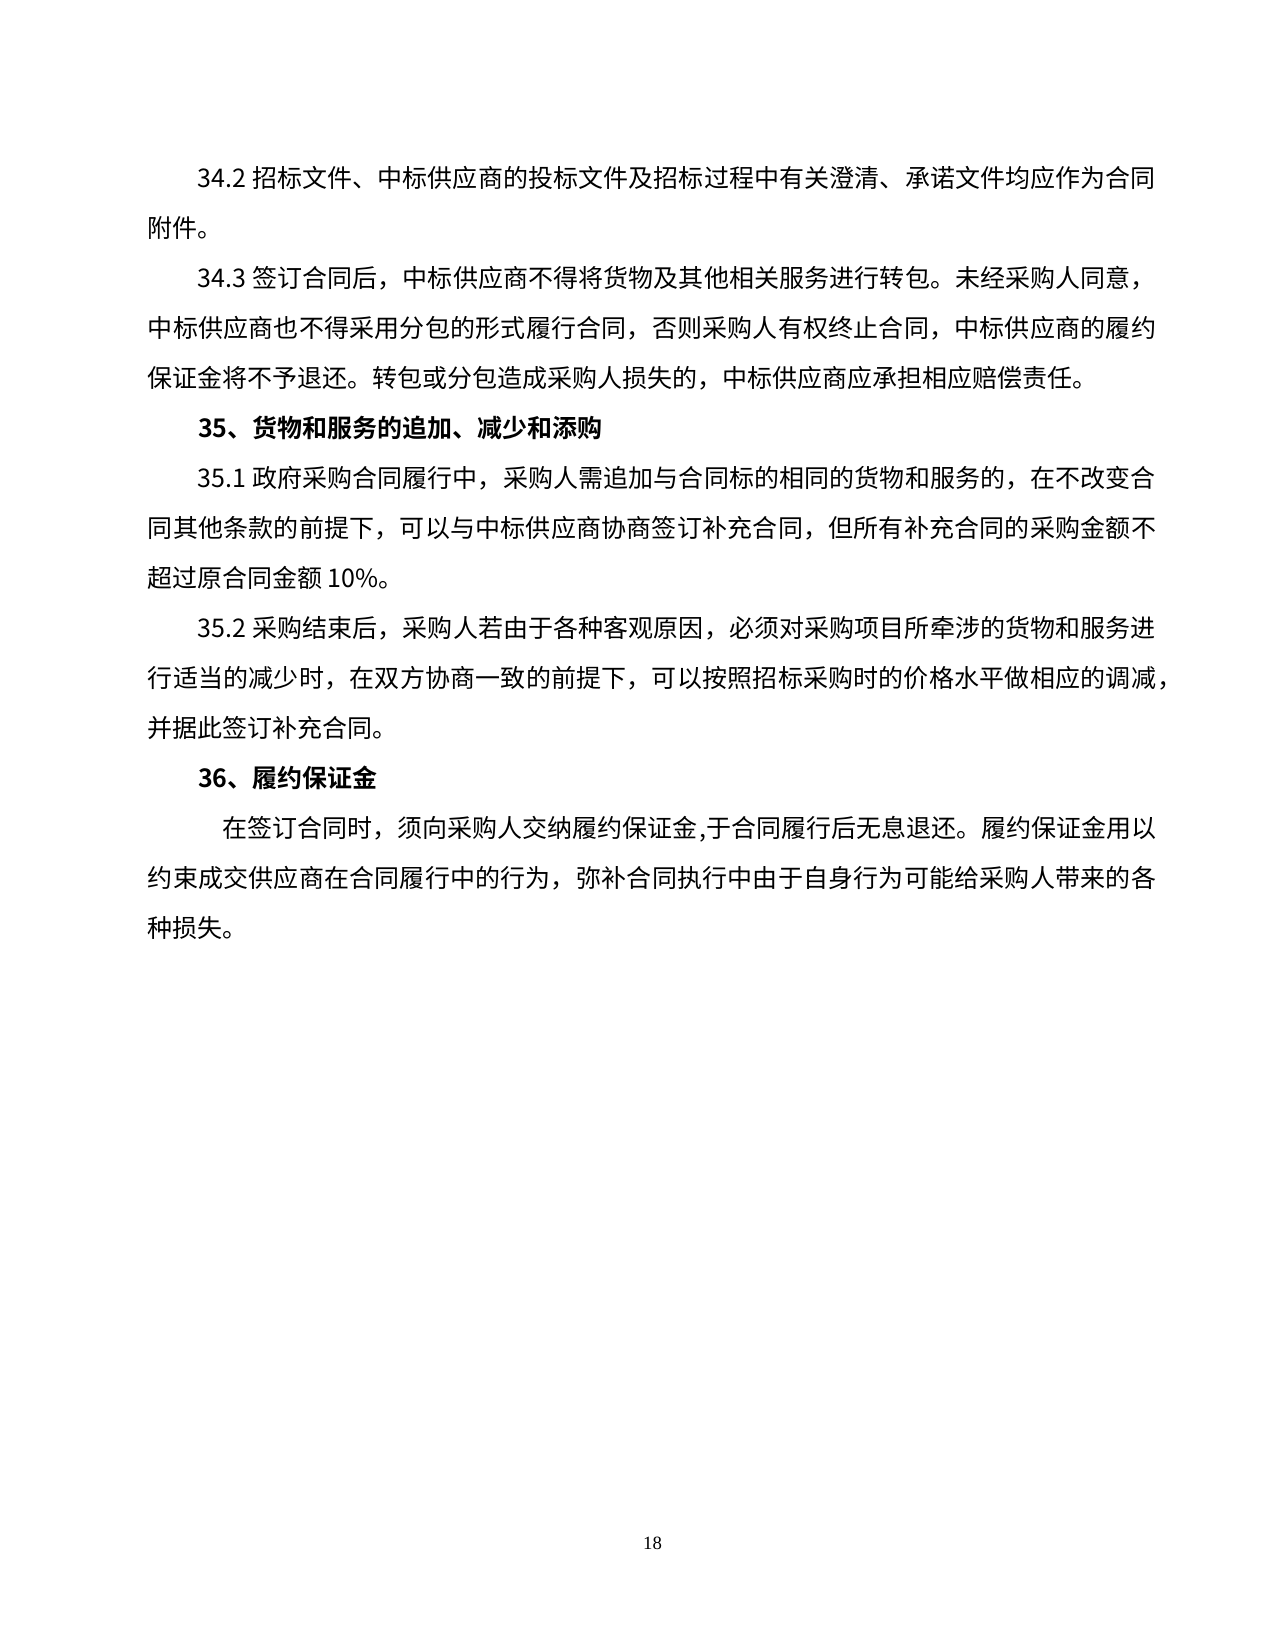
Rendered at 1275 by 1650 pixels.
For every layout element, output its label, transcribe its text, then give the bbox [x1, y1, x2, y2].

text 35.1 政府采购合同履行中，采购人需追加与合同标的相同的货物和服务的，在不改变合同其他条款的前提下，可以与中标供应商协商签订补充合同，但所有补充合同的采购金额不超过原合同金额10%。 [148, 448, 1157, 598]
text 35.2 采购结束后，采购人若由于各种客观原因，必须对采购项目所牵涉的货物和服务进行适当的减少时，在双方协商一致的前提下，可以按照招标采购时的价格水平做相应的调减，并据此签订补充合同。 [148, 598, 1157, 748]
text 35、货物和服务的追加、减少和添购 [148, 398, 1157, 448]
text 36、履约保证金 [148, 748, 1157, 798]
text 34.3 签订合同后，中标供应商不得将货物及其他相关服务进行转包。未经采购人同意，中标供应商也不得采用分包的形式履行合同，否则采购人有权终止合同，中标供应商的履约保证金将不予退还。转包或分包造成采购人损失的，中标供应商应承担相应赔偿责任。 [148, 248, 1157, 398]
text 在签订合同时，须向采购人交纳履约保证金,于合同履行后无息退还。履约保证金用以约束成交供应商在合同履行中的行为，弥补合同执行中由于自身行为可能给采购人带来的各种损失。 [148, 798, 1157, 948]
text 34.2 招标文件、中标供应商的投标文件及招标过程中有关澄清、承诺文件均应作为合同附件。 [148, 148, 1157, 248]
